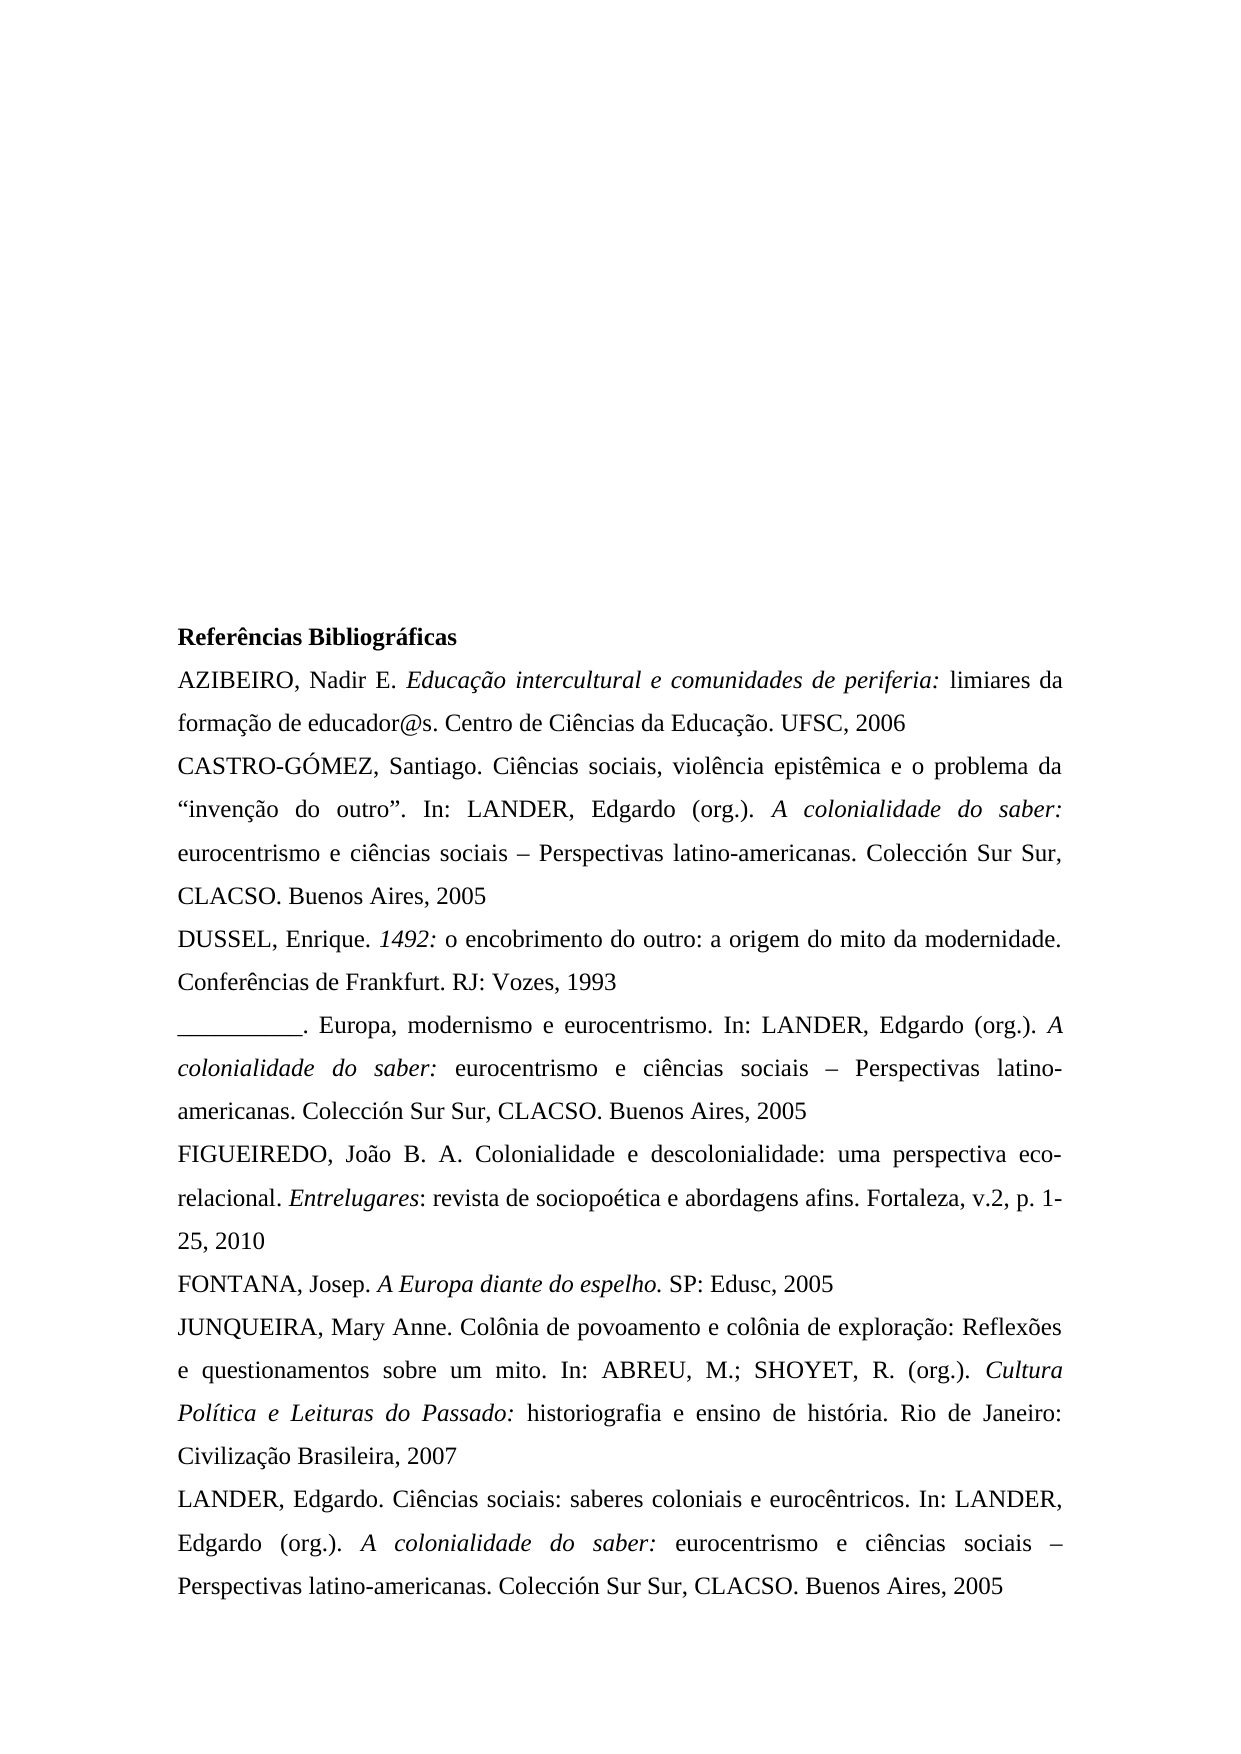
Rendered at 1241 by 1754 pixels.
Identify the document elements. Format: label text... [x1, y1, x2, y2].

text JUNQUEIRA, Mary Anne. Colônia de povoamento e colônia de exploração: Reflexões e questionamentos sobre um mito. In: ABREU, M.; SHOYET, R. (org.). Cultura Política e Leituras do Passado: historiografia e ensino de história. Rio de Janeiro: Civilização Brasileira, 2007 [177, 1312, 1063, 1470]
text CASTRO-GÓMEZ, Santiago. Ciências sociais, violência epistêmica e o problema da “invenção do outro”. In: LANDER, Edgardo (org.). A colonialidade do saber: eurocentrismo e ciências sociais – Perspectivas latino-americanas. Colección Sur Sur, CLACSO. Buenos Aires, 2005 [177, 751, 1063, 909]
text DUSSEL, Enrique. 1492: o encobrimento do outro: a origem do mito da modernidade. Conferências de Frankfurt. RJ: Vozes, 1993 [177, 924, 1063, 996]
text FONTANA, Josep. A Europa diante do espelho. SP: Edusc, 2005 [177, 1269, 1063, 1298]
text FIGUEIREDO, João B. A. Colonialidade e descolonialidade: uma perspectiva eco-relacional. Entrelugares: revista de sociopoética e abordagens afins. Fortaleza, v.2, p. 1-25, 2010 [177, 1139, 1063, 1254]
text AZIBEIRO, Nadir E. Educação intercultural e comunidades de periferia: limiares da formação de educador@s. Centro de Ciências da Educação. UFSC, 2006 [177, 665, 1063, 737]
text Referências Bibliográficas [177, 622, 1063, 651]
text __________. Europa, modernismo e eurocentrismo. In: LANDER, Edgardo (org.). A colonialidade do saber: eurocentrismo e ciências sociais – Perspectivas latino-americanas. Colección Sur Sur, CLACSO. Buenos Aires, 2005 [177, 1010, 1063, 1125]
text LANDER, Edgardo. Ciências sociais: saberes coloniais e eurocêntricos. In: LANDER, Edgardo (org.). A colonialidade do saber: eurocentrismo e ciências sociais – Perspectivas latino-americanas. Colección Sur Sur, CLACSO. Buenos Aires, 2005 [177, 1484, 1063, 1599]
